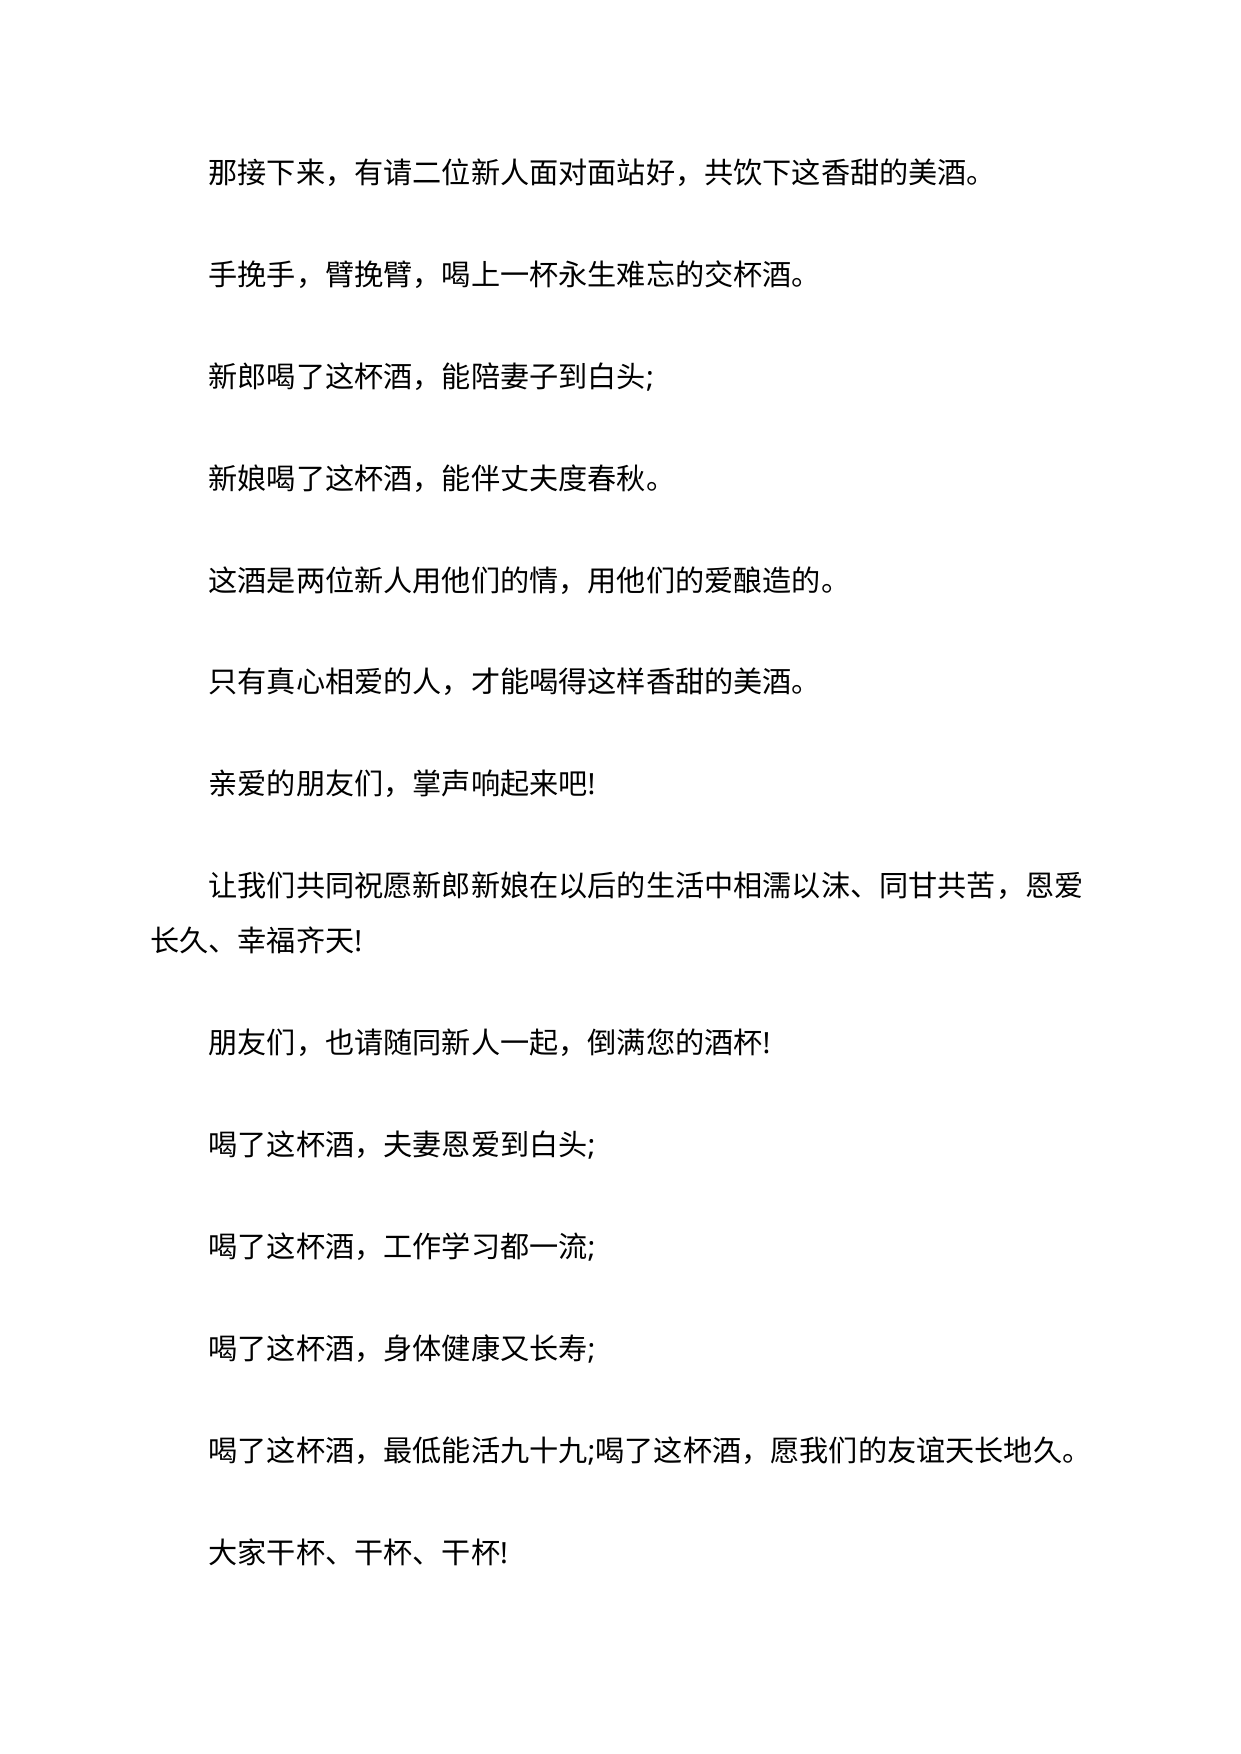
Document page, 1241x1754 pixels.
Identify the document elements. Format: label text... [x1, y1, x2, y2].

text 新娘喝了这杯酒，能伴丈夫度春秋。 [150, 456, 1090, 498]
text 喝了这杯酒，夫妻恩爱到白头; [150, 1122, 1090, 1164]
text 亲爱的朋友们，掌声响起来吧! [150, 761, 1090, 803]
text 手挽手，臂挽臂，喝上一杯永生难忘的交杯酒。 [150, 252, 1090, 294]
text 那接下来，有请二位新人面对面站好，共饮下这香甜的美酒。 [150, 150, 1090, 192]
text 这酒是两位新人用他们的情，用他们的爱酿造的。 [150, 557, 1090, 599]
text 让我们共同祝愿新郎新娘在以后的生活中相濡以沫、同甘共苦，恩爱长久、幸福齐天! [150, 863, 1090, 960]
text 新郎喝了这杯酒，能陪妻子到白头; [150, 353, 1090, 396]
text 只有真心相爱的人，才能喝得这样香甜的美酒。 [150, 659, 1090, 701]
text 喝了这杯酒，工作学习都一流; [150, 1224, 1090, 1266]
text 喝了这杯酒，身体健康又长寿; [150, 1326, 1090, 1368]
text 喝了这杯酒，最低能活九十九;喝了这杯酒，愿我们的友谊天长地久。 [150, 1428, 1090, 1470]
text 大家干杯、干杯、干杯! [150, 1529, 1090, 1572]
text 朋友们，也请随同新人一起，倒满您的酒杯! [150, 1020, 1090, 1062]
